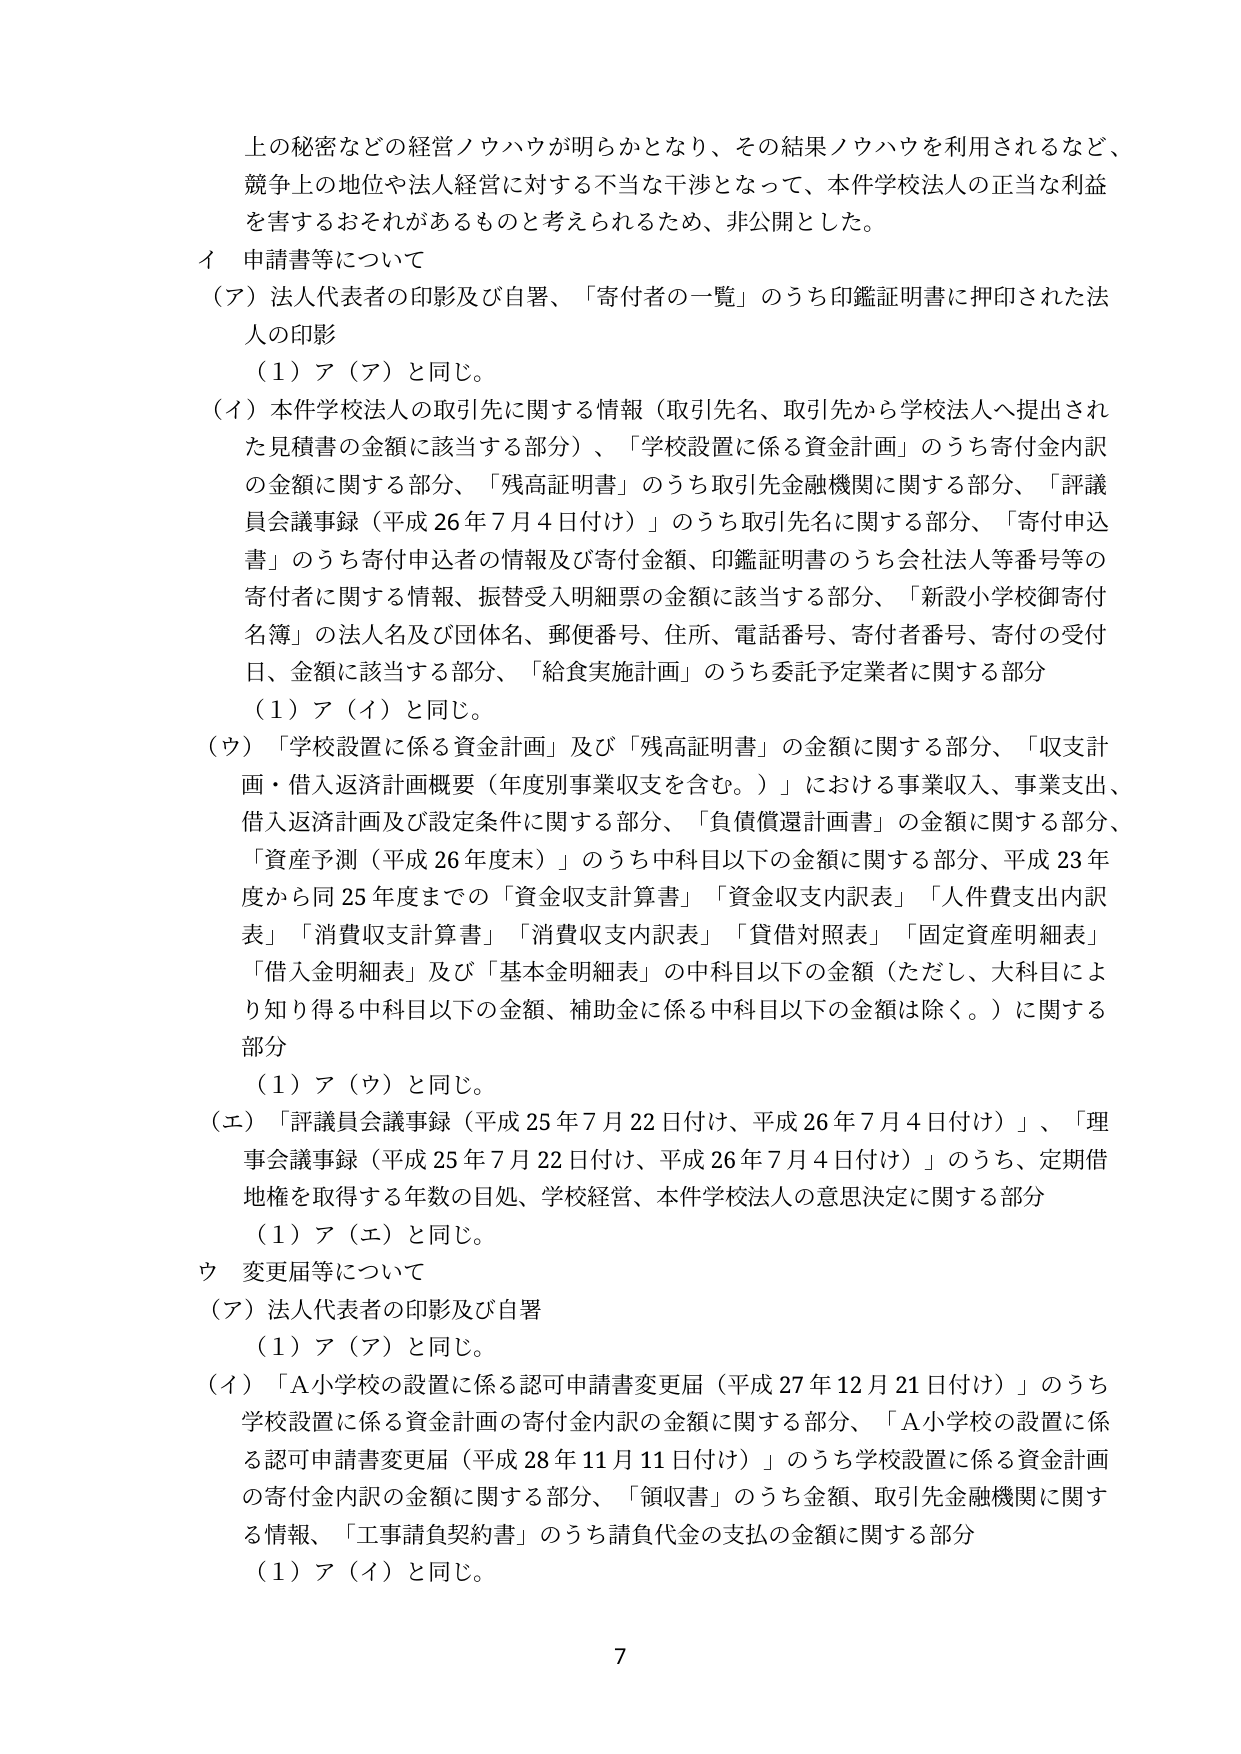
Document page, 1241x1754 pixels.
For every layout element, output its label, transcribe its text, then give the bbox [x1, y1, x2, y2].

text （１）ア（イ）と同じ。 [130, 1552, 1110, 1589]
text （１）ア（エ）と同じ。 [130, 1214, 1110, 1252]
text ウ 変更届等について [174, 1252, 1110, 1289]
text （イ）「Ａ小学校の設置に係る認可申請書変更届（平成27年12月21日付け）」のうち学校設置に係る資金計画の寄付金内訳の金額に関する部分、「Ａ小学校の設置に係る認可申請書変更届（平成28年11月11日付け）」のうち学校設置に係る資金計画の寄付金内訳の金額に関する部分、「領収書」のうち金額、取引先金融機関に関する情報、「工事請負契約書」のうち請負代金の支払の金額に関する部分 [196, 1364, 1110, 1552]
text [130, 127, 1110, 239]
text （１）ア（ウ）と同じ。 [130, 1064, 1110, 1102]
text （ア）法人代表者の印影及び自署 [130, 1289, 1110, 1327]
text （ウ）「学校設置に係る資金計画」及び「残高証明書」の金額に関する部分、「収支計画・借入返済計画概要（年度別事業収支を含む。）」における事業収入、事業支出、借入返済計画及び設定条件に関する部分、「負債償還計画書」の金額に関する部分、「資産予測（平成26年度末）」のうち中科目以下の金額に関する部分、平成23年度から同25年度までの「資金収支計算書」「資金収支内訳表」「人件費支出内訳表」「消費収支計算書」「消費収支内訳表」「貸借対照表」「固定資産明細表」「借入金明細表」及び「基本金明細表」の中科目以下の金額（ただし、大科目により知り得る中科目以下の金額、補助金に係る中科目以下の金額は除く。）に関する部分 [196, 727, 1110, 1064]
text （１）ア（イ）と同じ。 [174, 689, 1110, 727]
text （１）ア（ア）と同じ。 [130, 1327, 1110, 1364]
text （イ）本件学校法人の取引先に関する情報（取引先名、取引先から学校法人へ提出された見積書の金額に該当する部分）、「学校設置に係る資金計画」のうち寄付金内訳の金額に関する部分、「残高証明書」のうち取引先金融機関に関する部分、「評議員会議事録（平成26年７月４日付け）」のうち取引先名に関する部分、「寄付申込書」のうち寄付申込者の情報及び寄付金額、印鑑証明書のうち会社法人等番号等の寄付者に関する情報、振替受入明細票の金額に該当する部分、「新設小学校御寄付名簿」の法人名及び団体名、郵便番号、住所、電話番号、寄付者番号、寄付の受付日、金額に該当する部分、「給食実施計画」のうち委託予定業者に関する部分 [130, 389, 1110, 689]
text （ア）法人代表者の印影及び自署、「寄付者の一覧」のうち印鑑証明書に押印された法人の印影 [130, 277, 1110, 352]
text イ 申請書等について [174, 239, 1110, 277]
text （エ）「評議員会議事録（平成25年７月22日付け、平成26年７月４日付け）」、「理事会議事録（平成25年７月22日付け、平成26年７月４日付け）」のうち、定期借地権を取得する年数の目処、学校経営、本件学校法人の意思決定に関する部分 [152, 1102, 1110, 1214]
text （１）ア（ア）と同じ。 [130, 352, 1110, 389]
